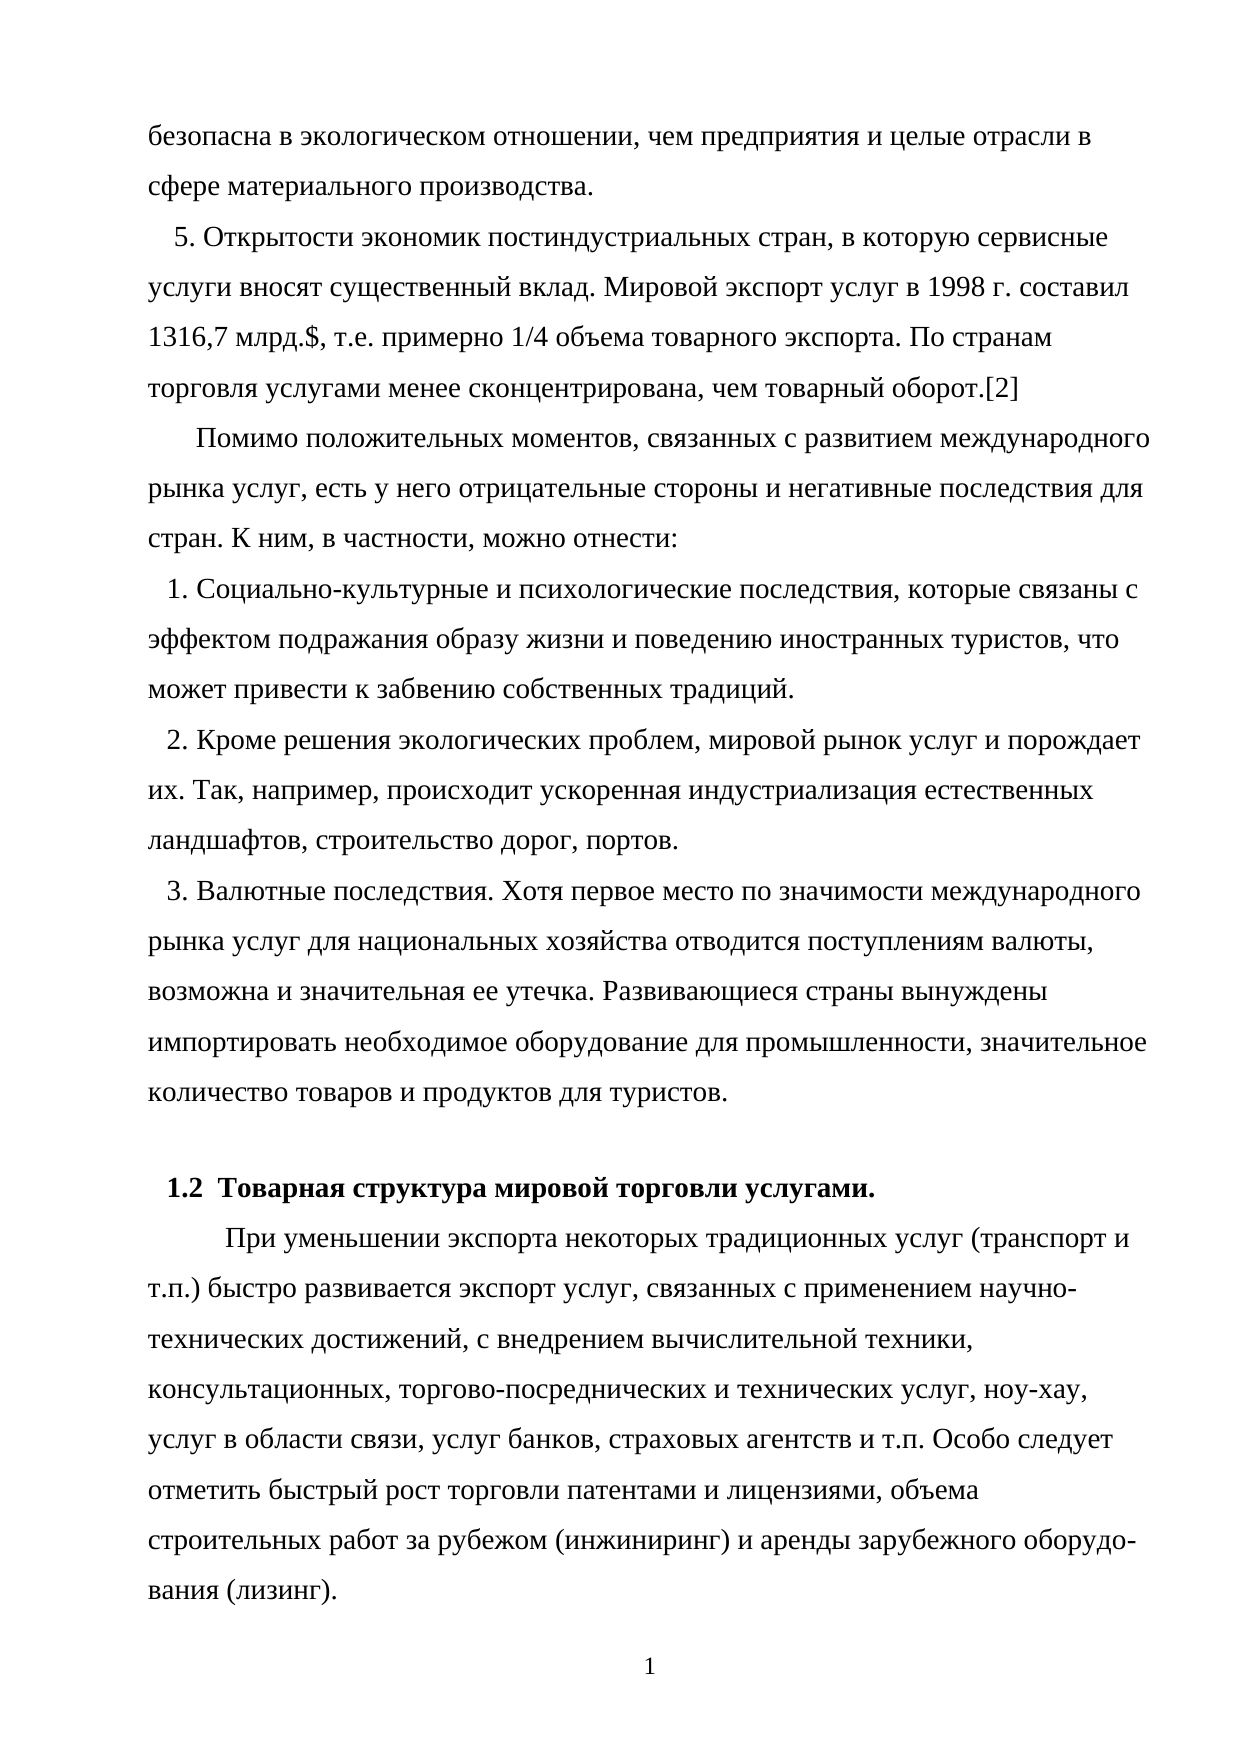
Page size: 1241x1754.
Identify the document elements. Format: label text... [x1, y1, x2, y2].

list Кроме решения экологических проблем, мировой рынок услуг и порождает их. Так, например, происходит ускоренная индустриализация естественных ландшафтов, строительство дорог, портов. [148, 722, 1152, 856]
list Социально-культурные и психологические последствия, которые связаны с эффектом подражания образу жизни и поведению иностранных туристов, что может привести к забвению собственных традиций. [148, 571, 1152, 705]
text Помимо положительных моментов, связанных с развитием международного рынка услуг, есть у него отрицательные стороны и негативные последствия для стран. К ним, в частности, можно отнести: [148, 420, 1152, 554]
list Валютные последствия. Хотя первое место по значимости международного рынка услуг для национальных хозяйства отводится поступлениям валюты, возможна и значительная ее утечка. Развивающиеся страны вынуждены импортировать необходимое оборудование для промышленности, значительное количество товаров и продуктов для туристов. [148, 873, 1152, 1108]
text 5. Открытости экономик постиндустриальных стран, в которую сервисные услуги вносят существенный вклад. Мировой экспорт услуг в 1998 г. составил 1316,7 млрд.$, т.е. примерно 1/4 объема товарного экспорта. По странам торговля услугами менее сконцентрирована, чем товарный оборот.[2] [148, 219, 1152, 403]
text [148, 118, 1152, 202]
text При уменьшении экспорта некоторых традиционных услуг (транспорт и т.п.) быстро развивается экспорт услуг, связанных с применением научно-технических достижений, с внедрением вычислительной техники, консультационных, торгово-посреднических и технических услуг, ноу-хау, услуг в области связи, услуг банков, страховых агентств и т.п. Особо следует отметить быстрый рост торговли патентами и лицензиями, объема строительных работ за рубежом (инжиниринг) и аренды зарубежного оборудования (лизинг). [148, 1220, 1152, 1606]
text 1.2 Товарная структура мировой торговли услугами. [148, 1170, 1152, 1203]
